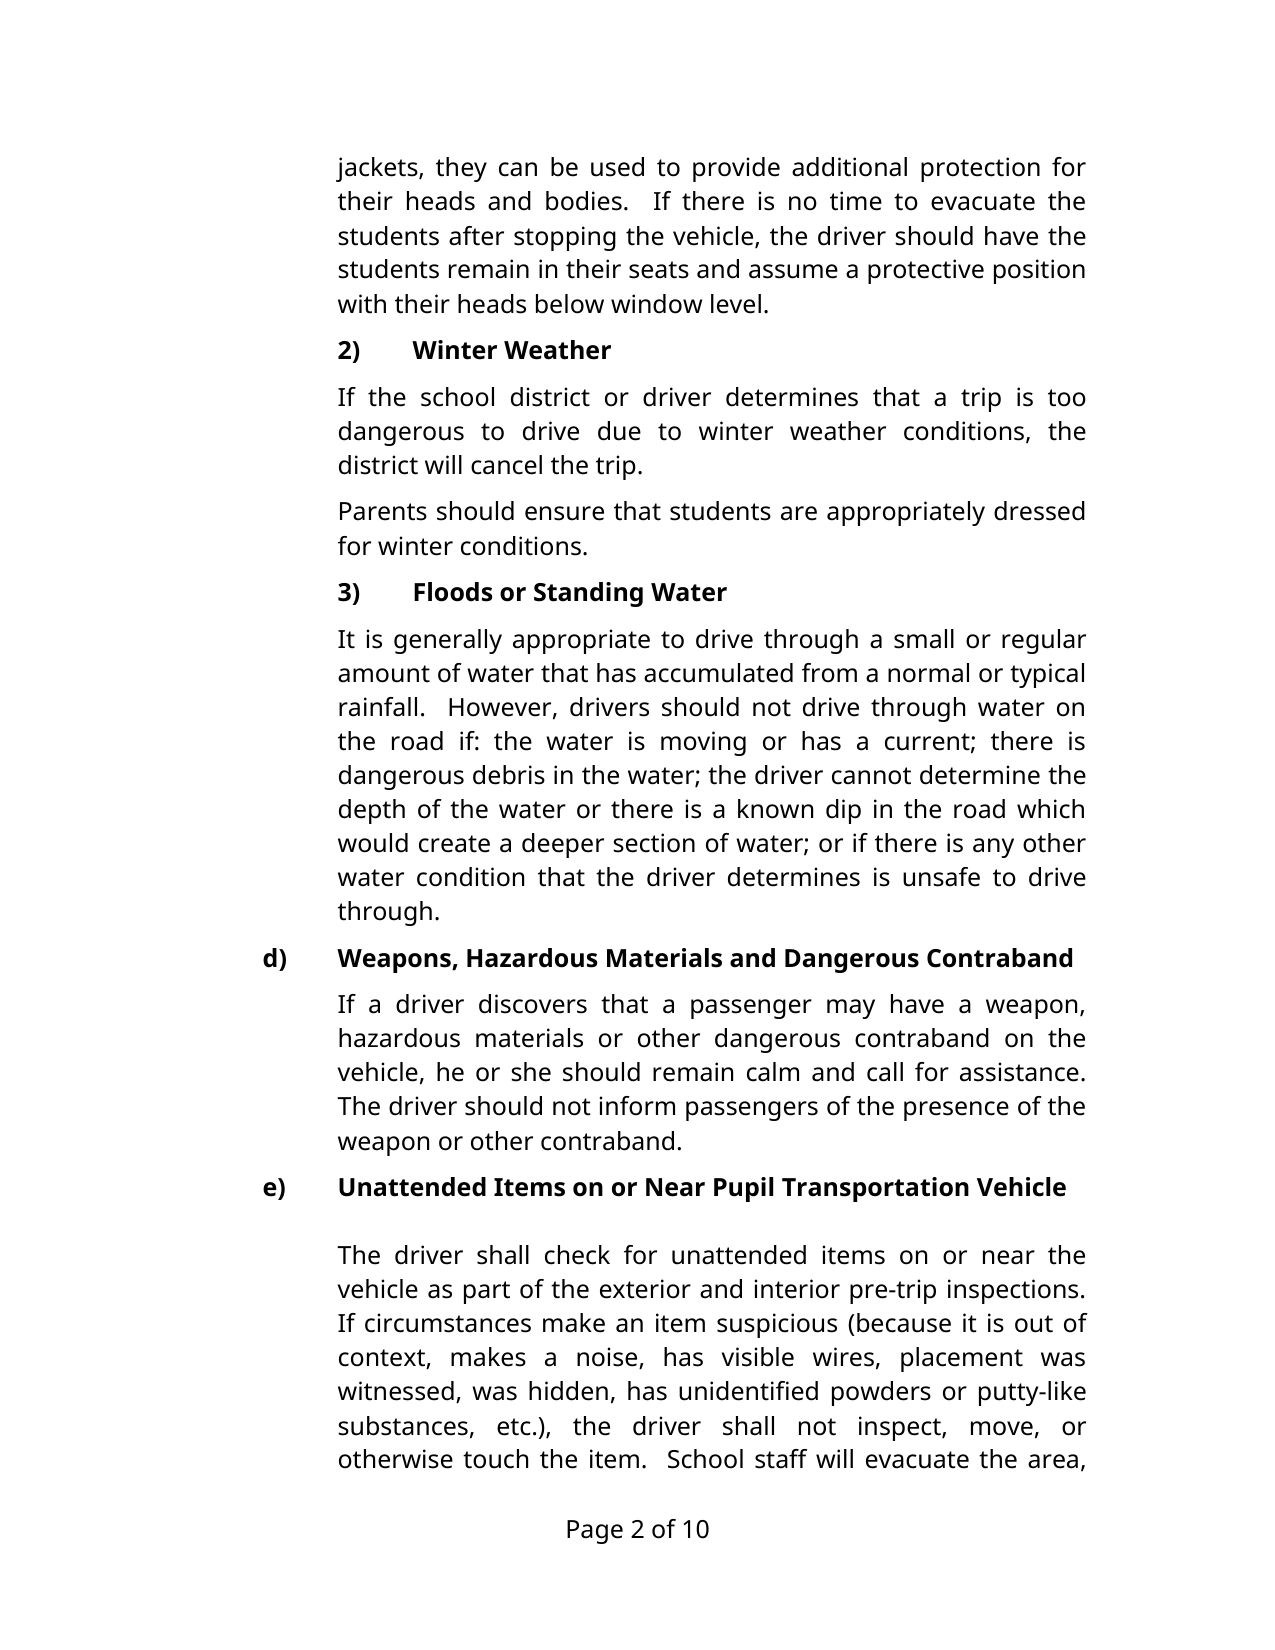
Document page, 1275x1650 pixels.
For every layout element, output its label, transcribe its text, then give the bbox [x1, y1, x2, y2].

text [337, 150, 1087, 320]
list Unattended Items on or Near Pupil Transportation Vehicle [262, 1170, 1087, 1204]
text Parents should ensure that students are appropriately dressed for winter conditions. [337, 494, 1087, 562]
text If the school district or driver determines that a trip is too dangerous to drive due to winter weather conditions, the district will cancel the trip. [337, 379, 1087, 482]
text 3) Floods or Standing Water [337, 575, 1087, 609]
list Weapons, Hazardous Materials and Dangerous Contraband [262, 940, 1087, 974]
text If a driver discovers that a passenger may have a weapon, hazardous materials or other dangerous contraband on the vehicle, he or she should remain calm and call for assistance. The driver should not inform passengers of the presence of the weapon or other contraband. [337, 987, 1087, 1157]
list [337, 1238, 1087, 1476]
text It is generally appropriate to drive through a small or regular amount of water that has accumulated from a normal or typical rainfall. However, drivers should not drive through water on the road if: the water is moving or has a current; there is dangerous debris in the water; the driver cannot determine the depth of the water or there is a known dip in the road which would create a deeper section of water; or if there is any other water condition that the driver determines is unsafe to drive through. [337, 621, 1087, 928]
list Winter Weather [337, 333, 1087, 367]
